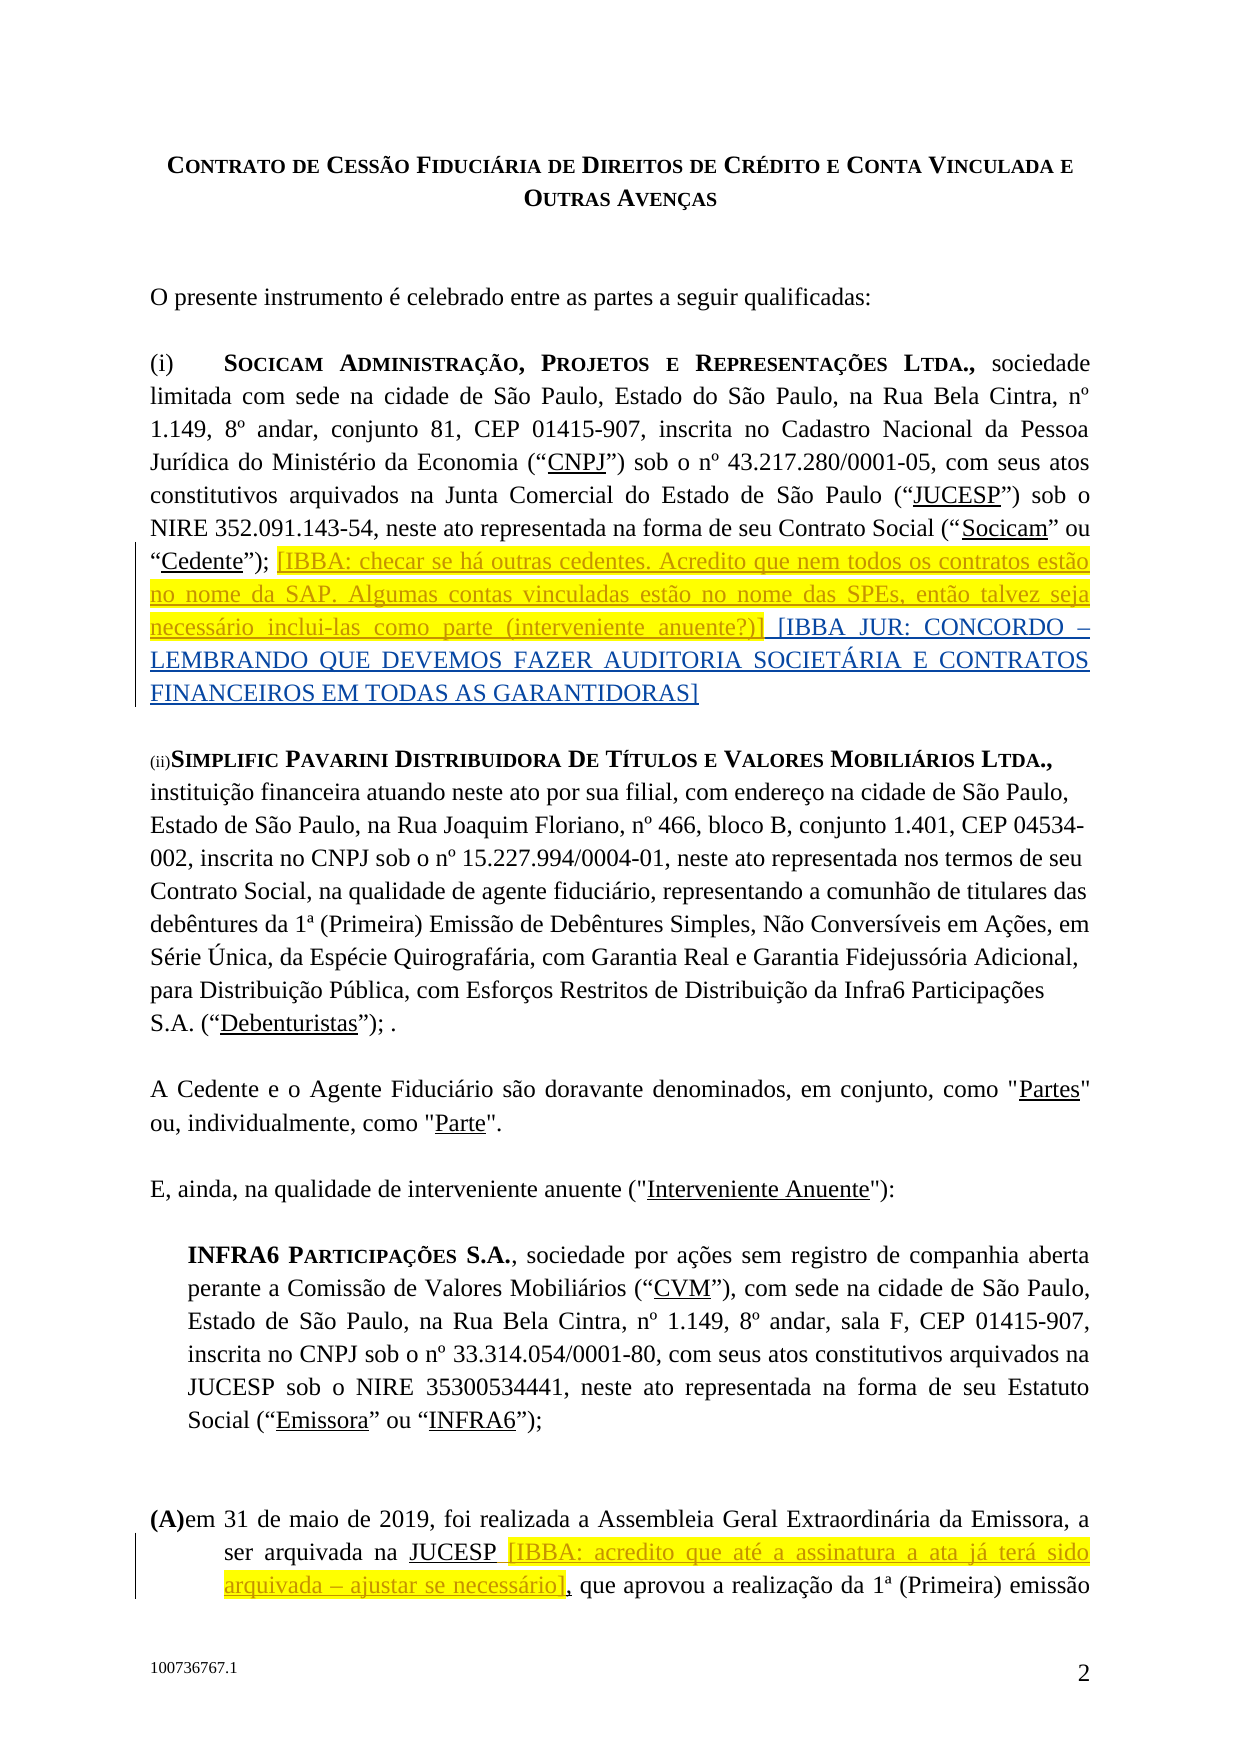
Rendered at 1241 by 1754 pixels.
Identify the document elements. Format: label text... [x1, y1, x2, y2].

text Contrato de Cessão Fiduciária de Direitos de Crédito e Conta Vinculada e Outras Avenças [150, 150, 1090, 212]
list Socicam Administração, Projetos e Representações Ltda., sociedade limitada com sede na cidade de São Paulo, Estado do São Paulo, na Rua Bela Cintra, nº 1.149, 8º andar, conjunto 81, CEP 01415-907, inscrita no Cadastro Nacional da Pessoa Jurídica do Ministério da Economia (“CNPJ”) sob o nº 43.217.280/0001-05, com seus atos constitutivos arquivados na Junta Comercial do Estado de São Paulo (“JUCESP”) sob o NIRE 352.091.143-54, neste ato representada na forma de seu Contrato Social (“Socicam” ou “Cedente”); [150, 672, 1090, 707]
text INFRA6 Participações S.A., sociedade por ações sem registro de companhia aberta perante a Comissão de Valores Mobiliários (“CVM”), com sede na cidade de São Paulo, Estado de São Paulo, na Rua Bela Cintra, nº 1.149, 8º andar, sala F, CEP 01415-907, inscrita no CNPJ sob o nº 33.314.054/0001-80, com seus atos constitutivos arquivados na JUCESP sob o NIRE 35300534441, neste ato representada na forma de seu Estatuto Social (“Emissora” ou “INFRA6”); [187, 1240, 1090, 1433]
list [150, 1504, 1090, 1599]
text E, ainda, na qualidade de interveniente anuente ("Interveniente Anuente"): [150, 1174, 1090, 1202]
text Simplific Pavarini Distribuidora De Títulos e Valores Mobiliários Ltda., instituição financeira atuando neste ato por sua filial, com endereço na cidade de São Paulo, Estado de São Paulo, na Rua Joaquim Floriano, nº 466, bloco B, conjunto 1.401, CEP 04534-002, inscrita no CNPJ sob o nº 15.227.994/0004-01, neste ato representada nos termos de seu Contrato Social, na qualidade de agente fiduciário, representando a comunhão de titulares das debêntures da 1ª (Primeira) Emissão de Debêntures Simples, Não Conversíveis em Ações, em Série Única, da Espécie Quirografária, com Garantia Real e Garantia Fidejussória Adicional, para Distribuição Pública, com Esforços Restritos de Distribuição da Infra6 Participações S.A. (“Debenturistas”); . [150, 744, 1090, 1037]
text A Cedente e o Agente Fiduciário são doravante denominados, em conjunto, como "Partes" ou, individualmente, como "Parte". [150, 1074, 1090, 1136]
list Socicam Administração, Projetos e Representações Ltda., sociedade limitada com sede na cidade de São Paulo, Estado do São Paulo, na Rua Bela Cintra, nº 1.149, 8º andar, conjunto 81, CEP 01415-907, inscrita no Cadastro Nacional da Pessoa Jurídica do Ministério da Economia (“CNPJ”) sob o nº 43.217.280/0001-05, com seus atos constitutivos arquivados na Junta Comercial do Estado de São Paulo (“JUCESP”) sob o NIRE 352.091.143-54, neste ato representada na forma de seu Contrato Social (“Socicam” ou “Cedente”); [150, 348, 1090, 579]
text O presente instrumento é celebrado entre as partes a seguir qualificadas: [150, 282, 1090, 311]
